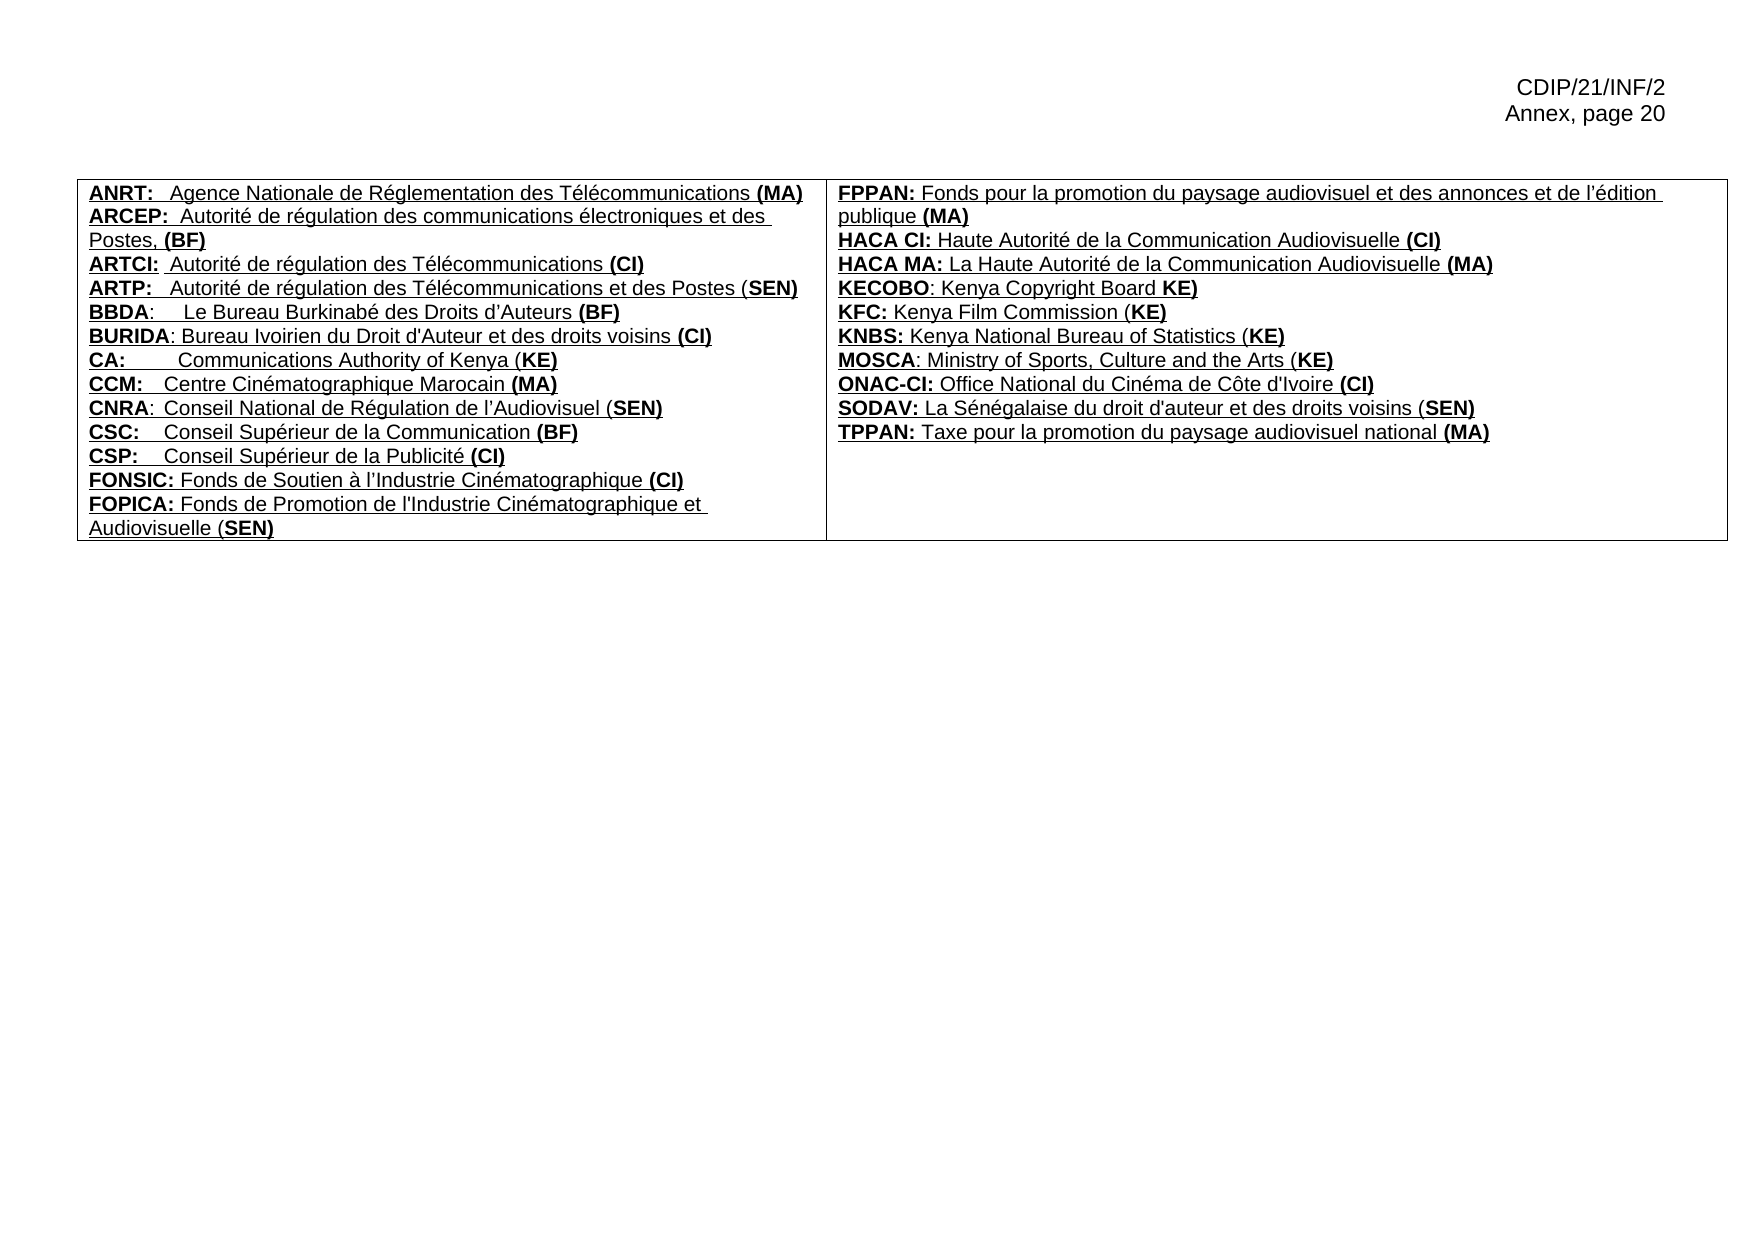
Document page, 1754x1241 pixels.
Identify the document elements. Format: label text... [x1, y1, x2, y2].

table_header ANRT: Agence Nationale de Réglementation des Télécommunications (MA) ARCEP: Autorité de régulation des communications électroniques et des Postes, (BF) ARTCI: Autorité de régulation des Télécommunications (CI) ARTP: Autorité de régulation des Télécommunications et des Postes (SEN) BBDA: Le Bureau Burkinabé des Droits d’Auteurs (BF) BURIDA: Bureau Ivoirien du Droit d'Auteur et des droits voisins (CI) CA: Communications Authority of Kenya (KE) CCM: Centre Cinématographique Marocain (MA) CNRA: Conseil National de Régulation de l’Audiovisuel (SEN) CSC: Conseil Supérieur de la Communication (BF) CSP: Conseil Supérieur de la Publicité (CI) FONSIC: Fonds de Soutien à l’Industrie Cinématographique (CI) FOPICA: Fonds de Promotion de l'Industrie Cinématographique et Audiovisuelle (SEN) [78, 180, 826, 540]
table_header FPPAN: Fonds pour la promotion du paysage audiovisuel et des annonces et de l’édition publique (MA) HACA CI: Haute Autorité de la Communication Audiovisuelle (CI) HACA MA: La Haute Autorité de la Communication Audiovisuelle (MA) KECOBO: Kenya Copyright Board KE) KFC: Kenya Film Commission (KE) KNBS: Kenya National Bureau of Statistics (KE) MOSCA: Ministry of Sports, Culture and the Arts (KE) ONAC-CI: Office National du Cinéma de Côte d'Ivoire (CI) SODAV: La Sénégalaise du droit d'auteur et des droits voisins (SEN) TPPAN: Taxe pour la promotion du paysage audiovisuel national (MA) [827, 180, 1727, 540]
